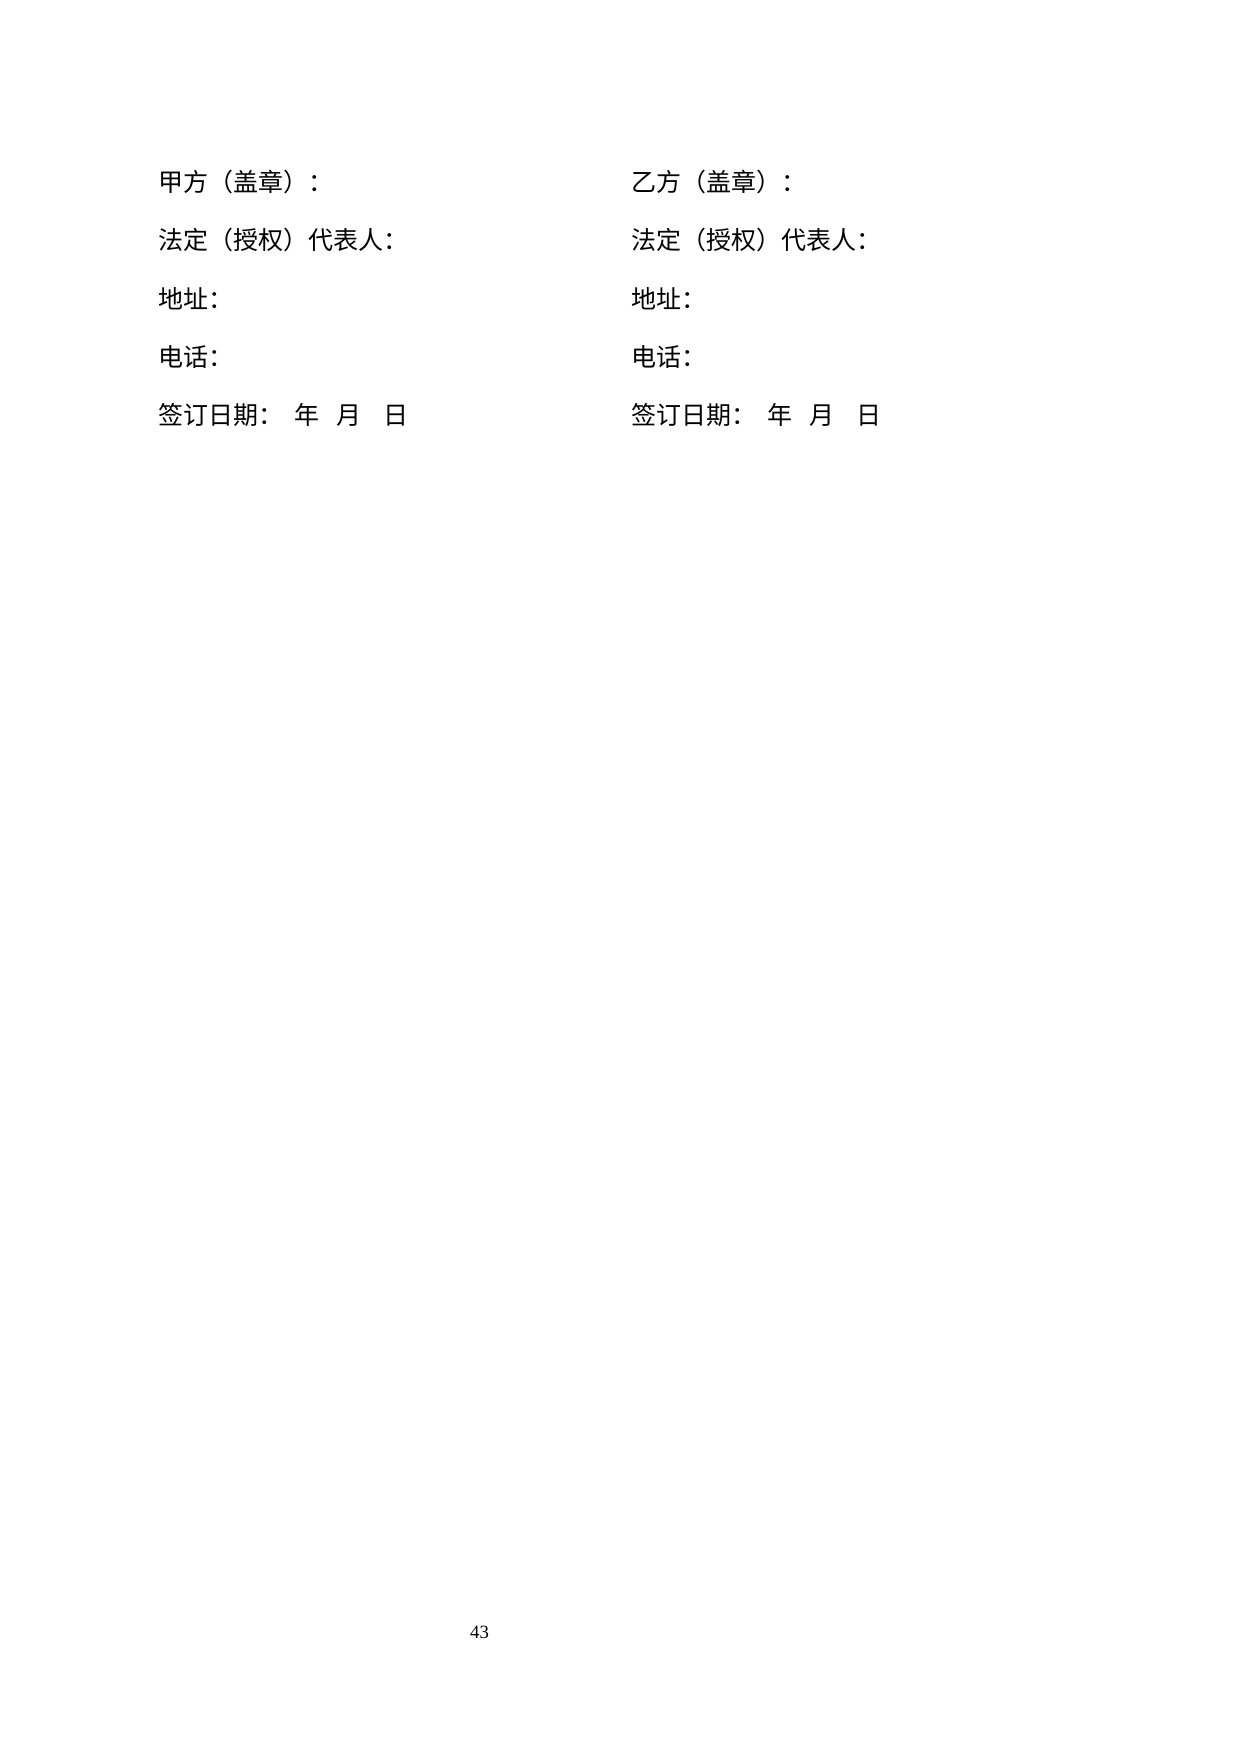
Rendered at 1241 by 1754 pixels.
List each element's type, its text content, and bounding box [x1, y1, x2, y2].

table_cell 签订日期： 年 月 日 [147, 391, 620, 450]
table_cell 电话： [620, 333, 1093, 391]
table_cell 电话： [147, 333, 620, 391]
table_cell 地址： [620, 275, 1093, 333]
table_cell 法定（授权）代表人： [147, 216, 620, 275]
table_cell 签订日期： 年 月 日 [620, 391, 1093, 450]
table_cell 地址： [147, 275, 620, 333]
table_header 乙方（盖章）： [620, 158, 1093, 216]
table_header 甲方（盖章）： [147, 158, 620, 216]
table_cell 法定（授权）代表人： [620, 216, 1093, 275]
